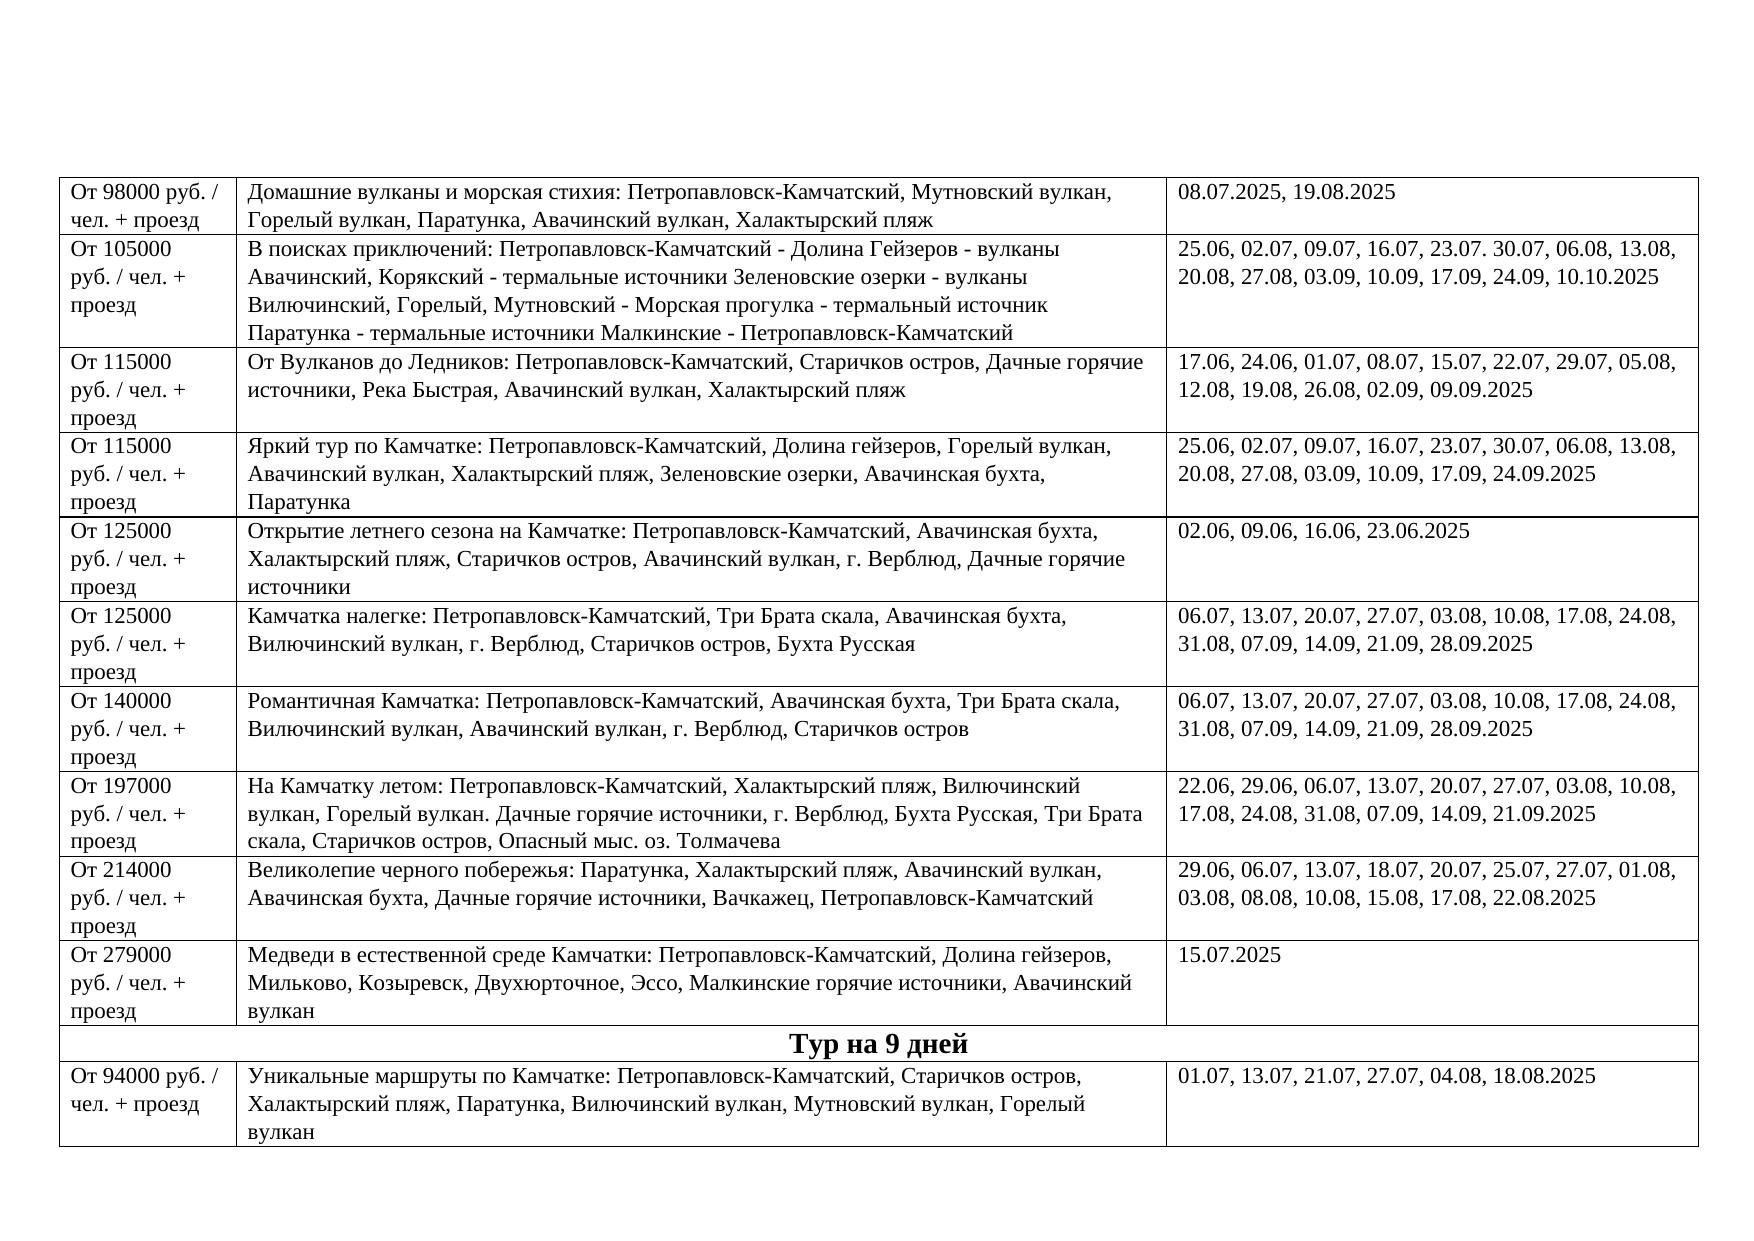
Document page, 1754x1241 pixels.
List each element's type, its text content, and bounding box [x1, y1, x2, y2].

table_cell 02.06, 09.06, 16.06, 23.06.2025 [1167, 518, 1698, 601]
table_cell Тур на 9 дней [60, 1026, 1698, 1061]
table_cell 15.07.2025 [1167, 941, 1698, 1025]
table_cell Камчатка налегке: Петропавловск-Камчатский, Три Брата скала, Авачинская бухта, Вилючинский вулкан, г. Верблюд, Старичков остров, Бухта Русская [237, 602, 1166, 686]
table_cell Великолепие черного побережья: Паратунка, Халактырский пляж, Авачинский вулкан, Авачинская бухта, Дачные горячие источники, Вачкажец, Петропавловск-Камчатский [237, 857, 1166, 940]
table_cell От 125000 руб. / чел. + проезд [60, 518, 236, 601]
table_cell Медведи в естественной среде Камчатки: Петропавловск-Камчатский, Долина гейзеров, Мильково, Козыревск, Двухюрточное, Эссо, Малкинские горячие источники, Авачинский вулкан [237, 941, 1166, 1025]
table_cell От Вулканов до Ледников: Петропавловск-Камчатский, Старичков остров, Дачные горячие источники, Река Быстрая, Авачинский вулкан, Халактырский пляж [237, 348, 1166, 432]
table_cell 29.06, 06.07, 13.07, 18.07, 20.07, 25.07, 27.07, 01.08, 03.08, 08.08, 10.08, 15.08, 17.08, 22.08.2025 [1167, 857, 1698, 940]
table_cell От 115000 руб. / чел. + проезд [60, 433, 236, 516]
table_cell Открытие летнего сезона на Камчатке: Петропавловск-Камчатский, Авачинская бухта, Халактырский пляж, Старичков остров, Авачинский вулкан, г. Верблюд, Дачные горячие источники [237, 518, 1166, 601]
table_cell 17.06, 24.06, 01.07, 08.07, 15.07, 22.07, 29.07, 05.08, 12.08, 19.08, 26.08, 02.09, 09.09.2025 [1167, 348, 1698, 432]
table_cell В поисках приключений: Петропавловск-Камчатский - Долина Гейзеров - вулканы Авачинский, Корякский - термальные источники Зеленовские озерки - вулканы Вилючинский, Горелый, Мутновский - Морская прогулка - термальный источник Паратунка - термальные источники Малкинские - Петропавловск-Камчатский [237, 235, 1166, 347]
table_cell Домашние вулканы и морская стихия: Петропавловск-Камчатский, Мутновский вулкан, Горелый вулкан, Паратунка, Авачинский вулкан, Халактырский пляж [237, 178, 1166, 234]
table_cell От 105000 руб. / чел. + проезд [60, 235, 236, 347]
table_cell 25.06, 02.07, 09.07, 16.07, 23.07. 30.07, 06.08, 13.08, 20.08, 27.08, 03.09, 10.09, 17.09, 24.09, 10.10.2025 [1167, 235, 1698, 347]
table_cell Романтичная Камчатка: Петропавловск-Камчатский, Авачинская бухта, Три Брата скала, Вилючинский вулкан, Авачинский вулкан, г. Верблюд, Старичков остров [237, 687, 1166, 771]
table_cell 06.07, 13.07, 20.07, 27.07, 03.08, 10.08, 17.08, 24.08, 31.08, 07.09, 14.09, 21.09, 28.09.2025 [1167, 602, 1698, 686]
table_cell 25.06, 02.07, 09.07, 16.07, 23.07, 30.07, 06.08, 13.08, 20.08, 27.08, 03.09, 10.09, 17.09, 24.09.2025 [1167, 433, 1698, 516]
table_cell От 197000 руб. / чел. + проезд [60, 772, 236, 856]
table_cell 08.07.2025, 19.08.2025 [1167, 178, 1698, 234]
table_cell 06.07, 13.07, 20.07, 27.07, 03.08, 10.08, 17.08, 24.08, 31.08, 07.09, 14.09, 21.09, 28.09.2025 [1167, 687, 1698, 771]
table_cell На Камчатку летом: Петропавловск-Камчатский, Халактырский пляж, Вилючинский вулкан, Горелый вулкан. Дачные горячие источники, г. Верблюд, Бухта Русская, Три Брата скала, Старичков остров, Опасный мыс. оз. Толмачева [237, 772, 1166, 856]
table_cell От 98000 руб. / чел. + проезд [60, 178, 236, 234]
table_cell От 140000 руб. / чел. + проезд [60, 687, 236, 771]
table_cell От 214000 руб. / чел. + проезд [60, 857, 236, 940]
table_cell От 125000 руб. / чел. + проезд [60, 602, 236, 686]
table_cell От 94000 руб. / чел. + проезд [60, 1062, 236, 1146]
table_cell Уникальные маршруты по Камчатке: Петропавловск-Камчатский, Старичков остров, Халактырский пляж, Паратунка, Вилючинский вулкан, Мутновский вулкан, Горелый вулкан [237, 1062, 1166, 1146]
table_cell 01.07, 13.07, 21.07, 27.07, 04.08, 18.08.2025 [1167, 1062, 1698, 1146]
table_cell От 279000 руб. / чел. + проезд [60, 941, 236, 1025]
table_cell 22.06, 29.06, 06.07, 13.07, 20.07, 27.07, 03.08, 10.08, 17.08, 24.08, 31.08, 07.09, 14.09, 21.09.2025 [1167, 772, 1698, 856]
table_cell Яркий тур по Камчатке: Петропавловск-Камчатский, Долина гейзеров, Горелый вулкан, Авачинский вулкан, Халактырский пляж, Зеленовские озерки, Авачинская бухта, Паратунка [237, 433, 1166, 516]
table_cell От 115000 руб. / чел. + проезд [60, 348, 236, 432]
